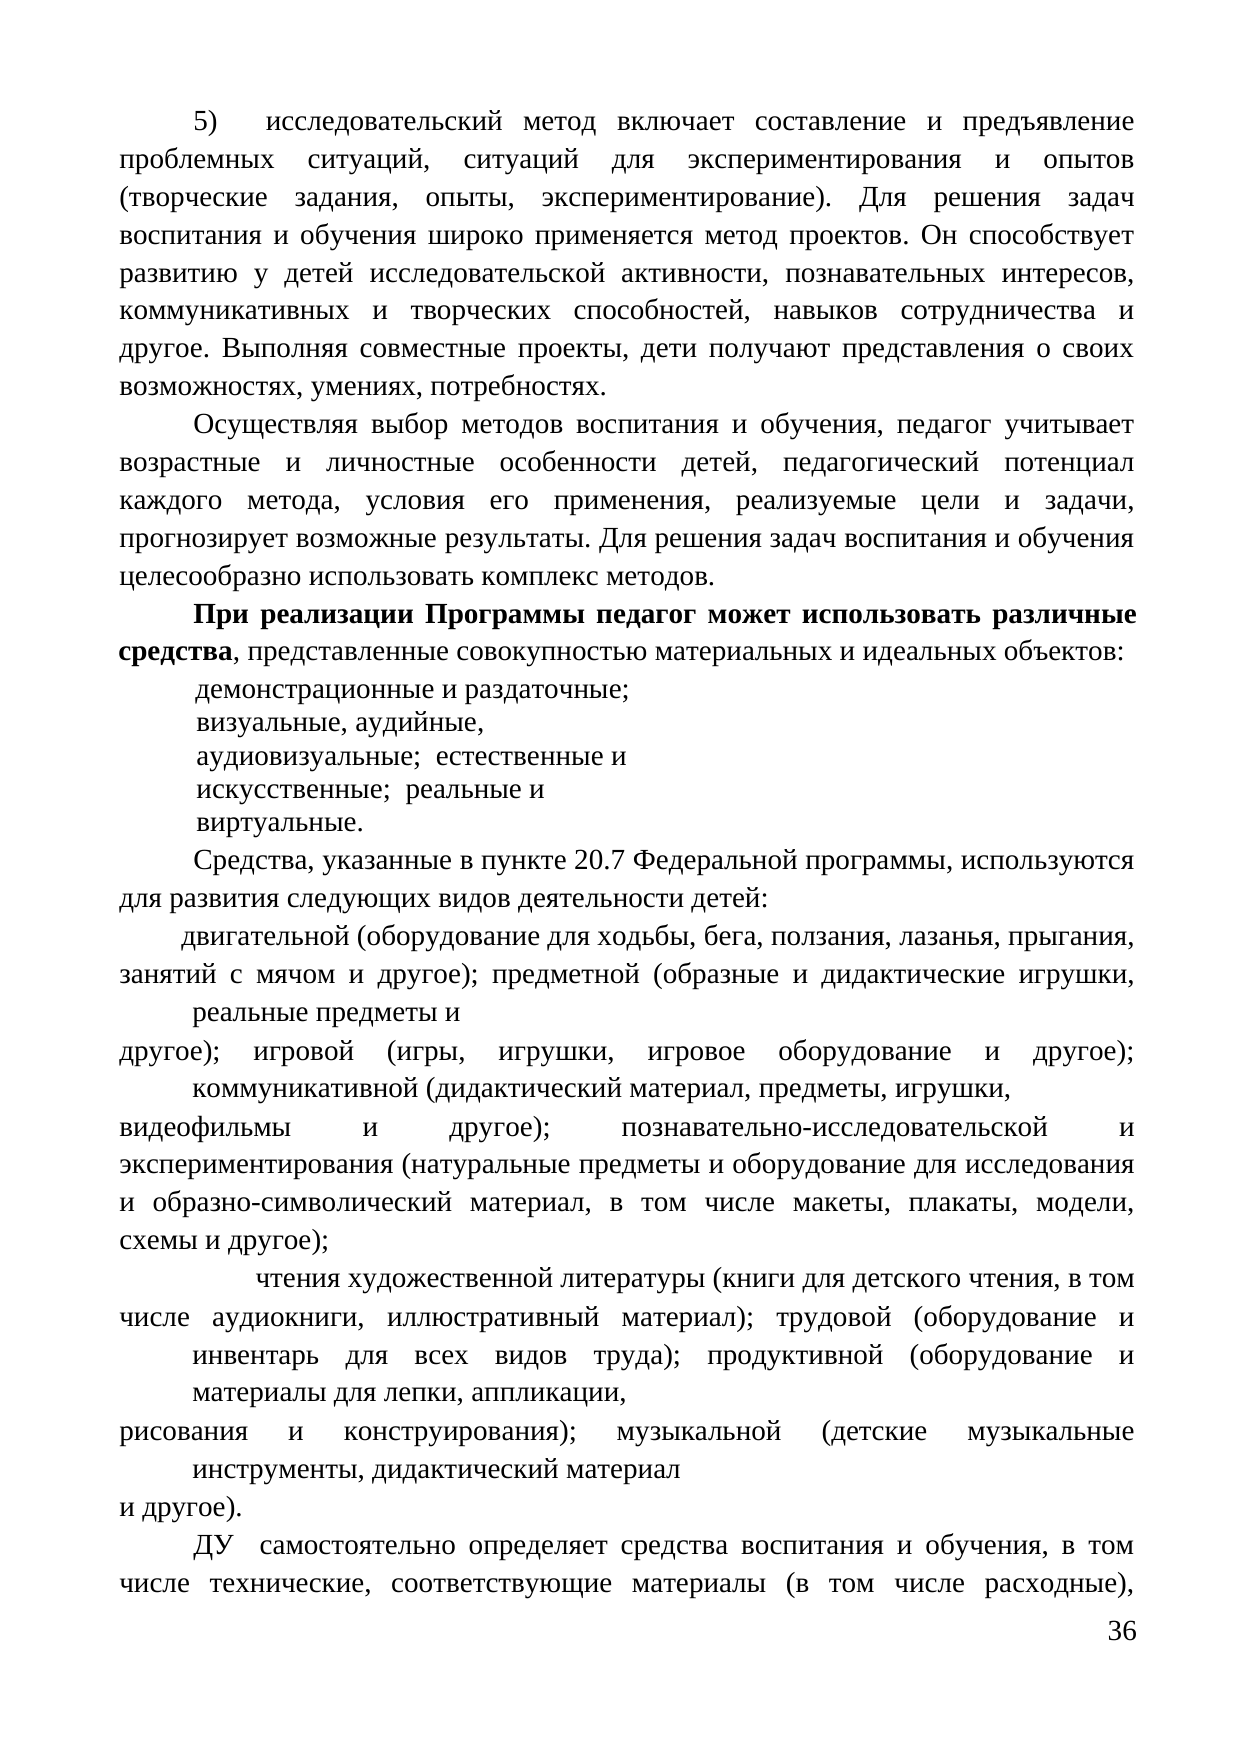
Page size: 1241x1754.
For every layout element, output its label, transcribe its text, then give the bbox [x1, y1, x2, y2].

text Средства, указанные в пункте 20.7 Федеральной программы, используются для развития следующих видов деятельности детей: [119, 842, 1135, 913]
text При реализации Программы педагог может использовать различные средства, представленные совокупностью материальных и идеальных объектов: [118, 596, 1138, 667]
text рисования и конструирования); музыкальной (детские музыкальные инструменты, дидактический материал [119, 1413, 1135, 1484]
text и другое). [119, 1489, 1135, 1523]
list исследовательский метод включает составление и предъявление проблемных ситуаций, ситуаций для экспериментирования и опытов (творческие задания, опыты, экспериментирование). Для решения задач воспитания и обучения широко применяется метод проектов. Он способствует развитию у детей исследовательской активности, познавательных интересов, коммуникативных и творческих способностей, навыков сотрудничества и другое. Выполняя совместные проекты, дети получают представления о своих возможностях, умениях, потребностях. [119, 103, 1135, 402]
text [119, 1527, 1135, 1599]
text демонстрационные и раздаточные; визуальные, аудийные, аудиовизуальные; естественные и искусственные; реальные и виртуальные. [195, 672, 703, 838]
text Осуществляя выбор методов воспитания и обучения, педагог учитывает возрастные и личностные особенности детей, педагогический потенциал каждого метода, условия его применения, реализуемые цели и задачи, прогнозирует возможные результаты. Для решения задач воспитания и обучения целесообразно использовать комплекс методов. [119, 406, 1135, 591]
text занятий с мячом и другое); предметной (образные и дидактические игрушки, реальные предметы и [119, 956, 1135, 1028]
text двигательной (оборудование для ходьбы, бега, ползания, лазанья, прыгания, [118, 918, 1135, 952]
text чтения художественной литературы (книги для детского чтения, в том [118, 1261, 1135, 1294]
text числе аудиокниги, иллюстративный материал); трудовой (оборудование и инвентарь для всех видов труда); продуктивной (оборудование и материалы для лепки, аппликации, [119, 1299, 1135, 1408]
text видеофильмы и другое); познавательно-исследовательской и экспериментирования (натуральные предметы и оборудование для исследования и образно-символический материал, в том числе макеты, плакаты, модели, схемы и другое); [119, 1109, 1135, 1256]
text другое); игровой (игры, игрушки, игровое оборудование и другое); коммуникативной (дидактический материал, предметы, игрушки, [119, 1033, 1135, 1104]
